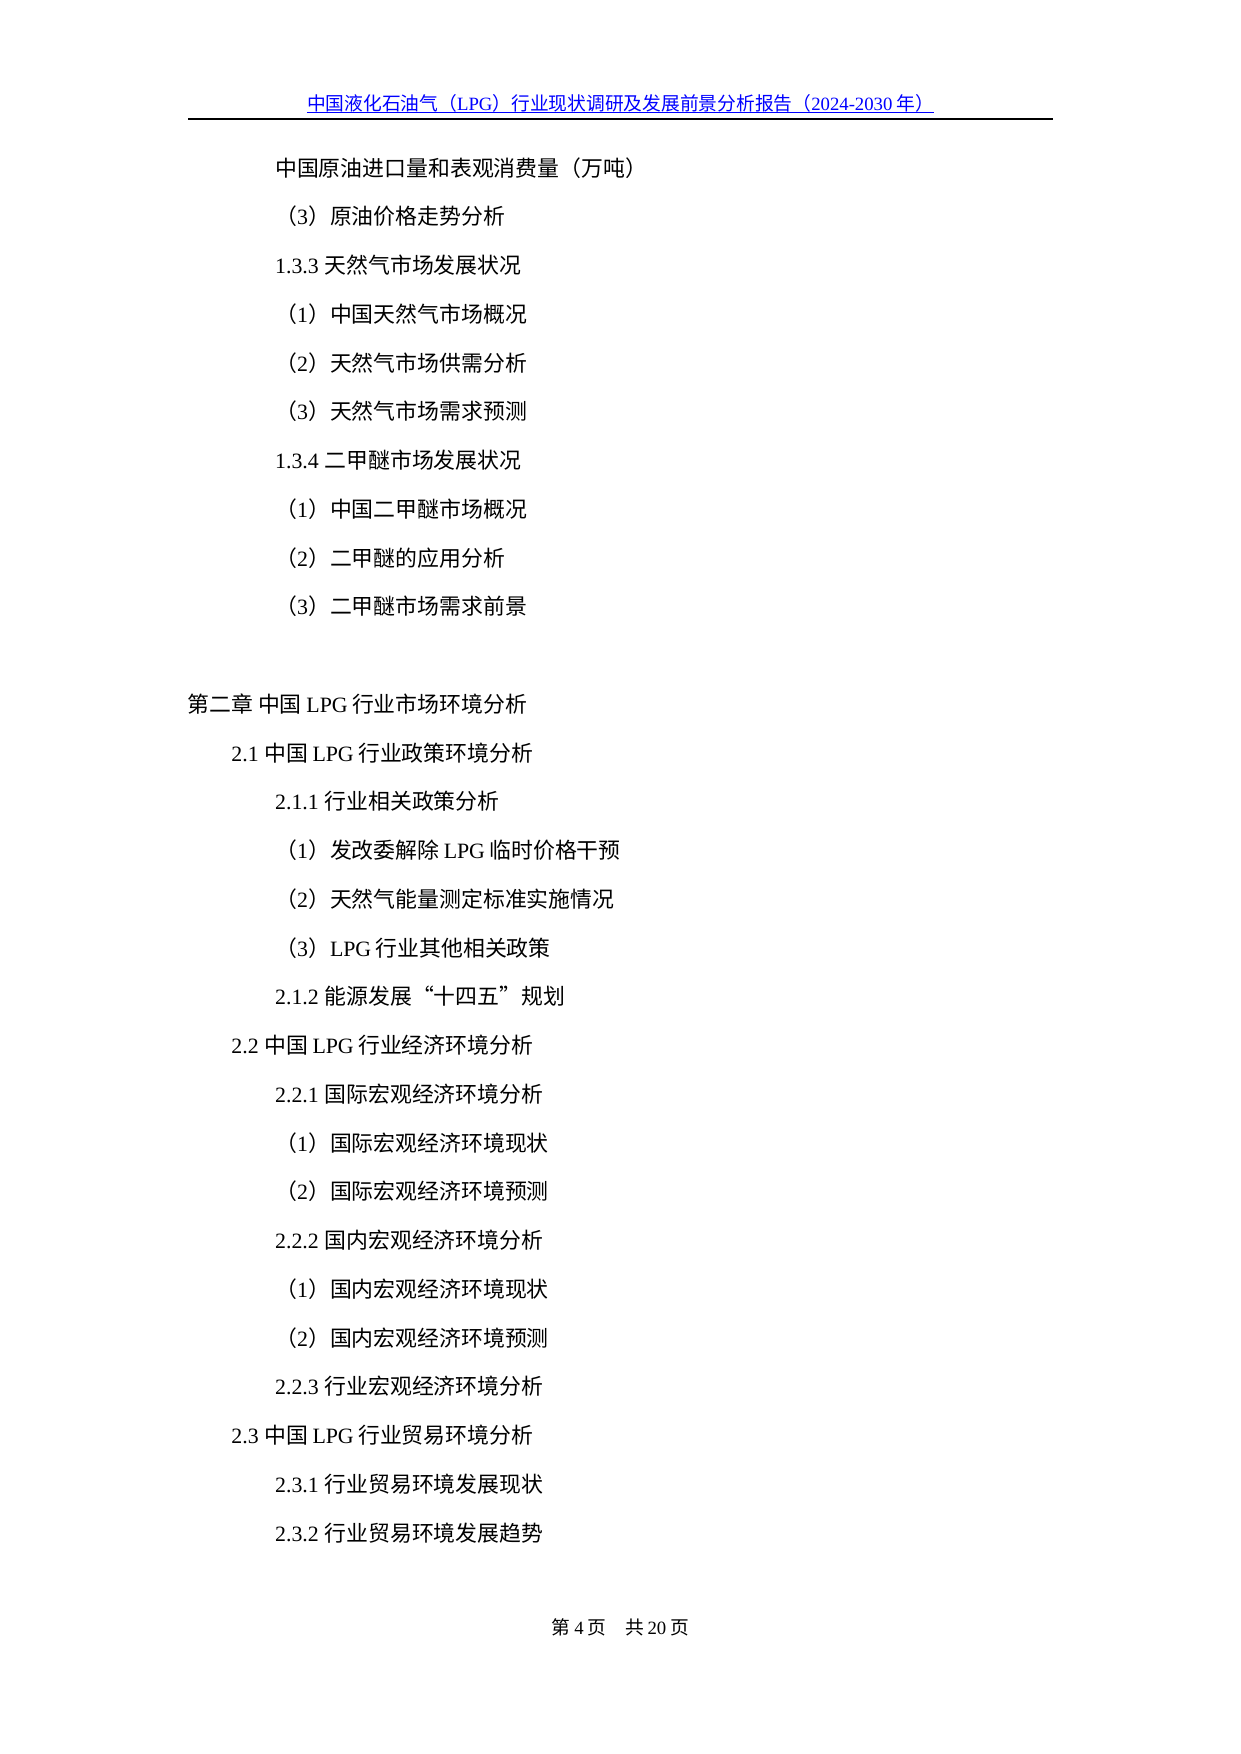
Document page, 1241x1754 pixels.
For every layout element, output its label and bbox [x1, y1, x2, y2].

text [187, 150, 1053, 1548]
